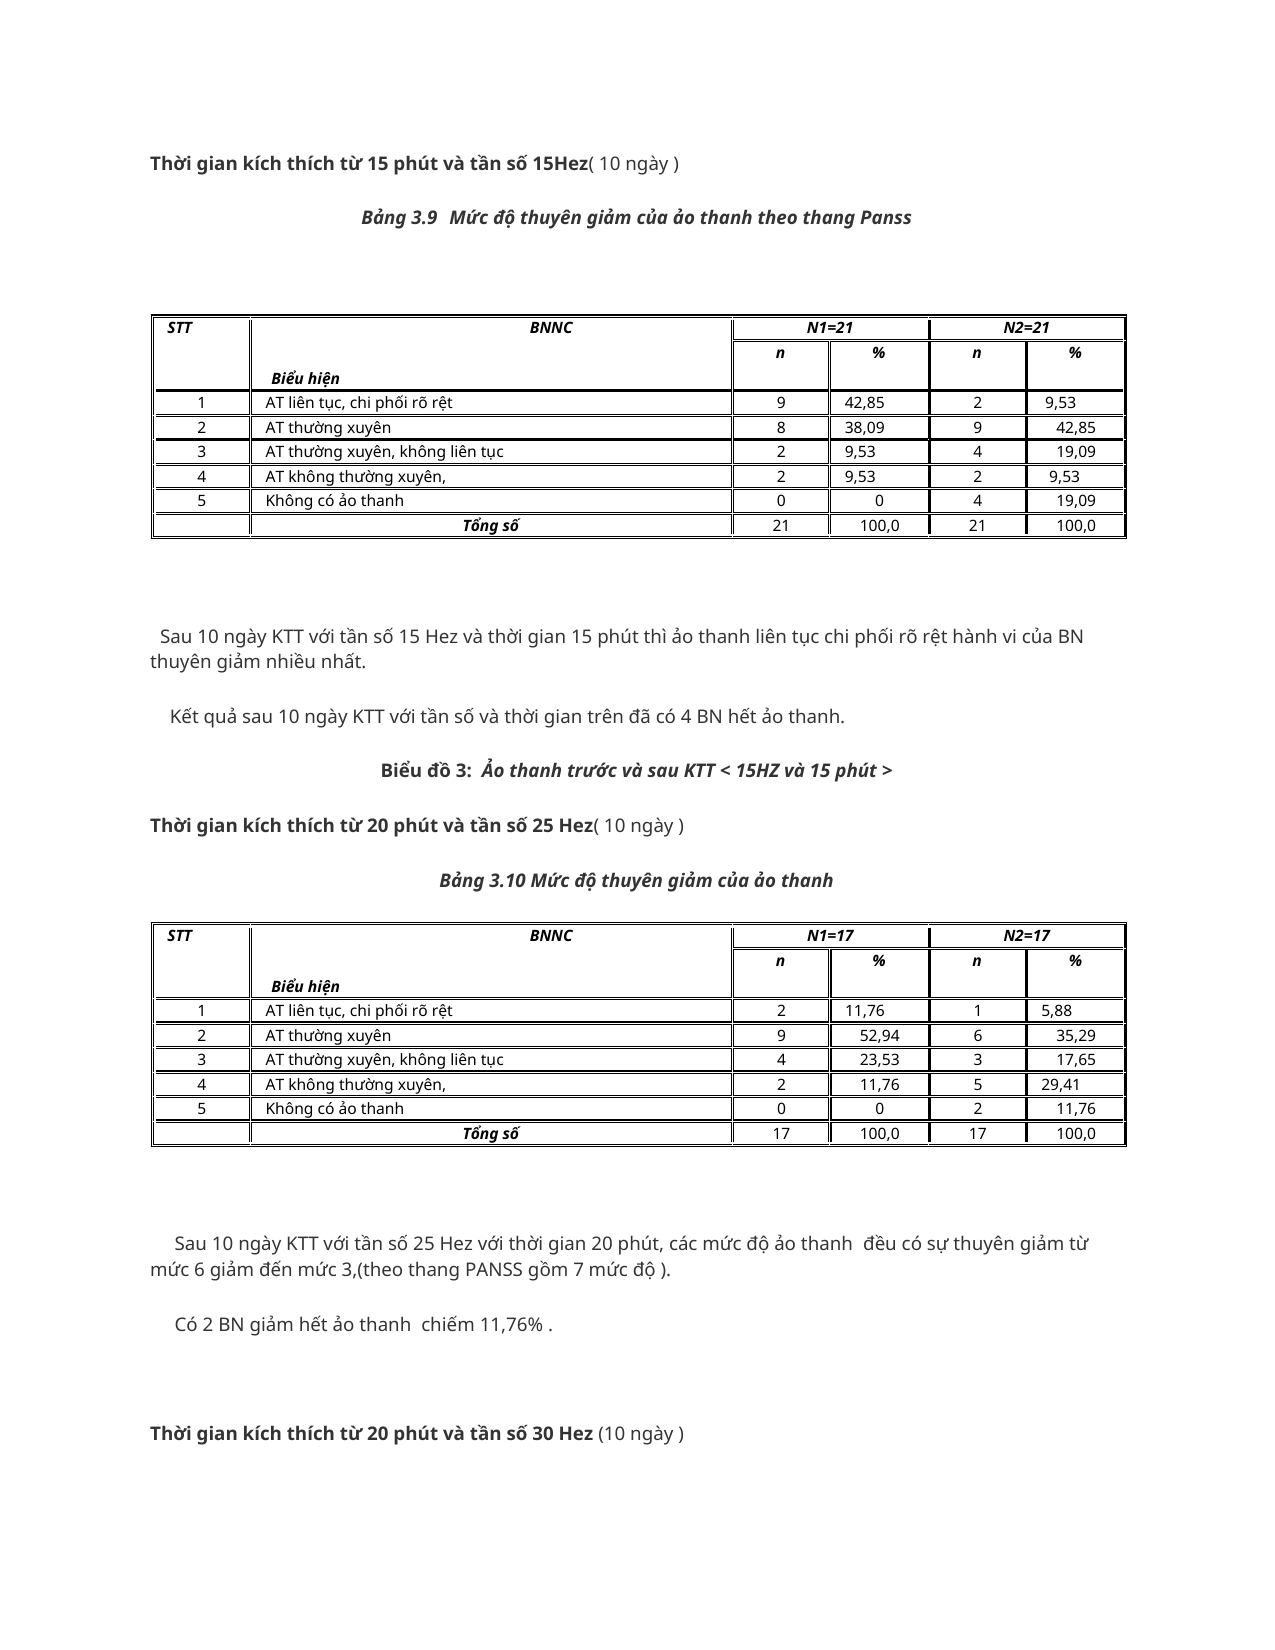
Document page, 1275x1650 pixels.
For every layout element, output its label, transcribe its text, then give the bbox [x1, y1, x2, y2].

table_cell n [734, 342, 828, 389]
table_cell 2 [734, 441, 828, 462]
table_header N1=17 [733, 923, 929, 946]
table_cell 8 [734, 417, 828, 438]
table_header N2=17 [929, 925, 1124, 946]
text Biểu đồ 3: Ảo thanh trước và sau KTT < 15HZ và 15 phút > [150, 758, 1125, 783]
text Bảng 3.10 Mức độ thuyên giảm của ảo thanh [150, 867, 1125, 893]
table_header STT [154, 318, 251, 389]
table_cell 35,29 [1028, 1021, 1125, 1046]
table_cell 19,09 [1026, 487, 1126, 511]
table_cell 9 [734, 1025, 828, 1046]
table_cell 21 [929, 515, 1026, 536]
table_cell 4 [931, 490, 1025, 511]
table_cell 4 [154, 1070, 249, 1095]
text Thời gian kích thích từ 20 phút và tần số 30 Hez (10 ngày ) [150, 1420, 1125, 1446]
table_cell AT thường xuyên [252, 1025, 731, 1046]
text Sau 10 ngày KTT với tần số 15 Hez và thời gian 15 phút thì ảo thanh liên tục chi phối rõ rệt hành vi của BN thuyên giảm nhiều nhất. [150, 623, 1125, 674]
table_cell % [1028, 339, 1125, 389]
table_cell 9,53 [1028, 389, 1124, 413]
table_cell Tổng số [251, 515, 732, 536]
table_cell % [1026, 946, 1125, 997]
table_cell AT thường xuyên, không liên tục [252, 1049, 731, 1070]
text Thời gian kích thích từ 15 phút và tần số 15Hez( 10 ngày ) [150, 150, 1125, 176]
table_cell 11,76 [1026, 1095, 1126, 1119]
table_cell 2 [154, 1021, 249, 1046]
table_cell 19,09 [1028, 438, 1126, 462]
text Có 2 BN giảm hết ảo thanh chiếm 11,76% . [150, 1311, 1125, 1336]
table_cell 3 [931, 1049, 1025, 1070]
table_cell 6 [931, 1025, 1025, 1046]
table_cell Không có ảo thanh [252, 490, 731, 511]
table_cell 1 [931, 1000, 1025, 1021]
text Thời gian kích thích từ 20 phút và tần số 25 Hez( 10 ngày ) [150, 812, 1125, 838]
table_cell 9 [931, 417, 1025, 438]
table_cell 1 [152, 997, 251, 1021]
table_cell 9,53 [1028, 463, 1125, 487]
table_cell 100,0 [830, 515, 929, 536]
table_cell 4 [154, 463, 249, 487]
table_cell 29,41 [1028, 1070, 1125, 1095]
table_header BNNC Biểu hiện [251, 925, 733, 997]
table_cell n [734, 950, 828, 997]
table_cell Tổng số [251, 1123, 733, 1144]
table_cell Không có ảo thanh [252, 1098, 731, 1119]
table_cell 9,53 [831, 441, 928, 462]
table_cell n [931, 342, 1025, 389]
table_cell 5 [931, 1074, 1025, 1095]
table_cell 2 [931, 392, 1025, 413]
table_cell % [831, 342, 928, 389]
table_cell 4 [931, 441, 1025, 462]
table_cell 4 [734, 1049, 828, 1070]
table_cell 11,76 [832, 1074, 928, 1095]
table_cell % [832, 950, 928, 997]
table_cell 5 [152, 1095, 251, 1119]
table_cell 2 [734, 1000, 828, 1021]
table_cell 1 [154, 389, 249, 413]
table_cell 0 [734, 1098, 828, 1119]
table_cell 5 [152, 487, 251, 511]
table_cell 3 [152, 438, 249, 462]
table_header STT [154, 925, 251, 997]
table_cell 2 [154, 414, 249, 438]
table_cell AT không thường xuyên, [252, 466, 731, 487]
table_cell 5,88 [1026, 997, 1126, 1021]
table_cell 2 [931, 466, 1025, 487]
table_cell 17 [929, 1123, 1026, 1144]
table_cell AT liên tục, chi phối rõ rệt [252, 392, 731, 413]
table_cell 2 [931, 1098, 1025, 1119]
table_header N1=21 [733, 316, 929, 338]
table_header N2=21 [929, 318, 1124, 338]
table_cell 42,85 [831, 392, 928, 413]
text Sau 10 ngày KTT với tần số 25 Hez với thời gian 20 phút, các mức độ ảo thanh đều có sự thuyên giảm từ mức 6 giảm đến mức 3,(theo thang PANSS gồm 7 mức độ ). [150, 1231, 1125, 1282]
table_cell 100,0 [1026, 1119, 1125, 1144]
table_cell 0 [831, 490, 928, 511]
table_cell 2 [734, 466, 828, 487]
table_cell AT liên tục, chi phối rõ rệt [252, 1000, 731, 1021]
table_cell 38,09 [831, 417, 928, 438]
table_cell n [931, 950, 1025, 997]
table_cell AT không thường xuyên, [252, 1074, 731, 1095]
table_cell 42,85 [1028, 414, 1125, 438]
table_cell 3 [152, 1046, 251, 1070]
table_cell 100,0 [1026, 511, 1125, 536]
table_cell 0 [832, 1098, 928, 1119]
table_cell 23,53 [832, 1049, 928, 1070]
table_cell 100,0 [830, 1123, 929, 1144]
table_cell AT thường xuyên, không liên tục [252, 441, 731, 462]
table_cell 11,76 [832, 1000, 928, 1021]
table_cell 0 [734, 490, 828, 511]
table_cell 17,65 [1026, 1046, 1126, 1070]
table_cell 2 [734, 1074, 828, 1095]
table_cell [154, 511, 251, 536]
table_cell 9 [734, 392, 828, 413]
table_cell 17 [733, 1119, 830, 1144]
table_cell 9,53 [831, 466, 928, 487]
table_cell [154, 1119, 251, 1144]
table_cell AT thường xuyên [252, 417, 731, 438]
table_cell 52,94 [832, 1025, 928, 1046]
text Bảng 3.9 Mức độ thuyên giảm của ảo thanh theo thang Panss [150, 205, 1125, 230]
text Kết quả sau 10 ngày KTT với tần số và thời gian trên đã có 4 BN hết ảo thanh. [150, 703, 1125, 729]
table_header BNNC Biểu hiện [251, 318, 732, 389]
table_cell 21 [733, 515, 830, 536]
